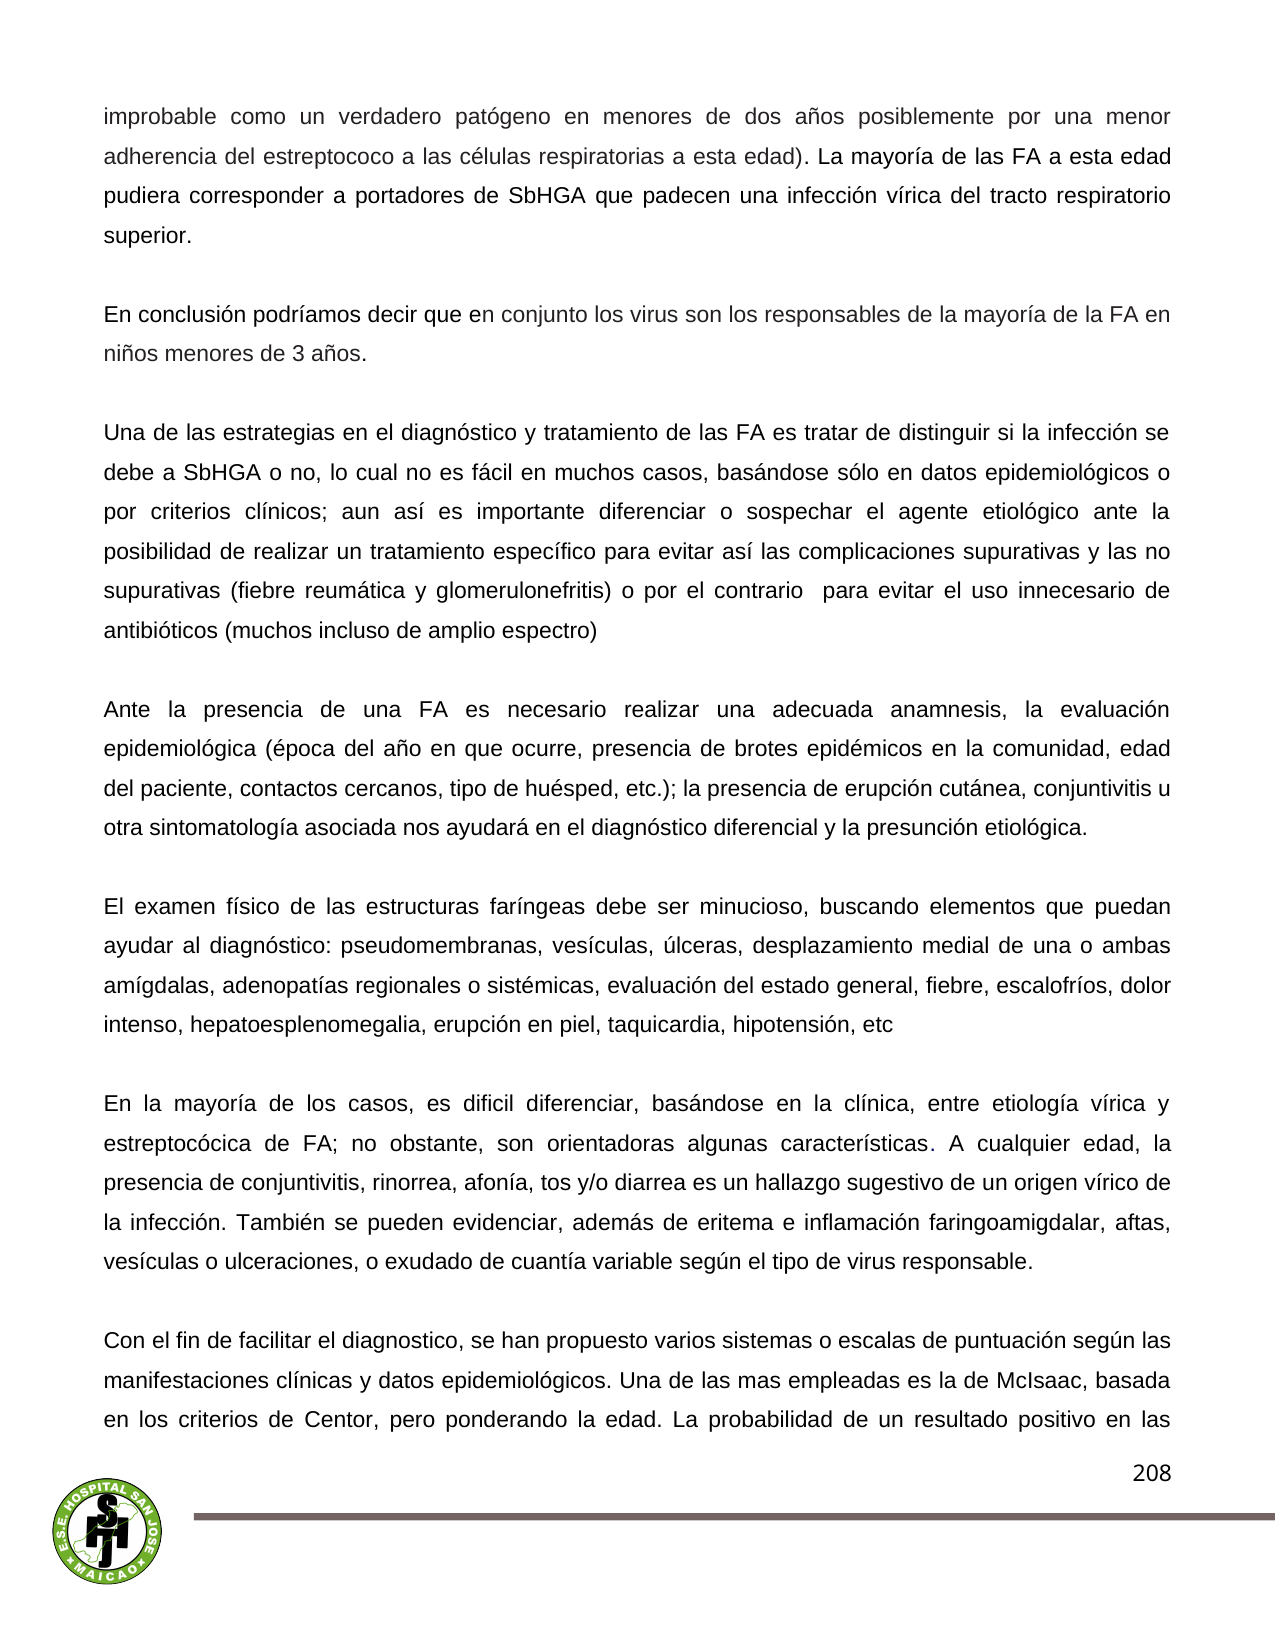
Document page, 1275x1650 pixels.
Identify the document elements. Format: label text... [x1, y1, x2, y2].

text Ante la presencia de una FA es necesario realizar una adecuada anamnesis, la evaluación epidemiológica (época del año en que ocurre, presencia de brotes epidémicos en la comunidad, edad del paciente, contactos cercanos, tipo de huésped, etc.); la presencia de erupción cutánea, conjuntivitis u otra sintomatología asociada nos ayudará en el diagnóstico diferencial y la presunción etiológica. [103, 696, 1172, 840]
text El examen físico de las estructuras faríngeas debe ser minucioso, buscando elementos que puedan ayudar al diagnóstico: pseudomembranas, vesículas, úlceras, desplazamiento medial de una o ambas amígdalas, adenopatías regionales o sistémicas, evaluación del estado general, fiebre, escalofríos, dolor intenso, hepatoesplenomegalia, erupción en piel, taquicardia, hipotensión, etc [103, 893, 1172, 1038]
text En conclusión podríamos decir que en conjunto los virus son los responsables de la mayoría de la FA en niños menores de 3 años. [103, 301, 1172, 367]
text En la mayoría de los casos, es dificil diferenciar, basándose en la clínica, entre etiología vírica y estreptocócica de FA; no obstante, son orientadoras algunas características. A cualquier edad, la presencia de conjuntivitis, rinorrea, afonía, tos y/o diarrea es un hallazgo sugestivo de un origen vírico de la infección. También se pueden evidenciar, además de eritema e inflamación faringoamigdalar, aftas, vesículas o ulceraciones, o exudado de cuantía variable según el tipo de virus responsable. [103, 1090, 1172, 1274]
text Una de las estrategias en el diagnóstico y tratamiento de las FA es tratar de distinguir si la infección se debe a SbHGA o no, lo cual no es fácil en muchos casos, basándose sólo en datos epidemiológicos o por criterios clínicos; aun así es importante diferenciar o sospechar el agente etiológico ante la posibilidad de realizar un tratamiento específico para evitar así las complicaciones supurativas y las no supurativas (fiebre reumática y glomerulonefritis) o por el contrario para evitar el uso innecesario de antibióticos (muchos incluso de amplio espectro) [103, 419, 1172, 643]
picture [52, 1478, 162, 1585]
